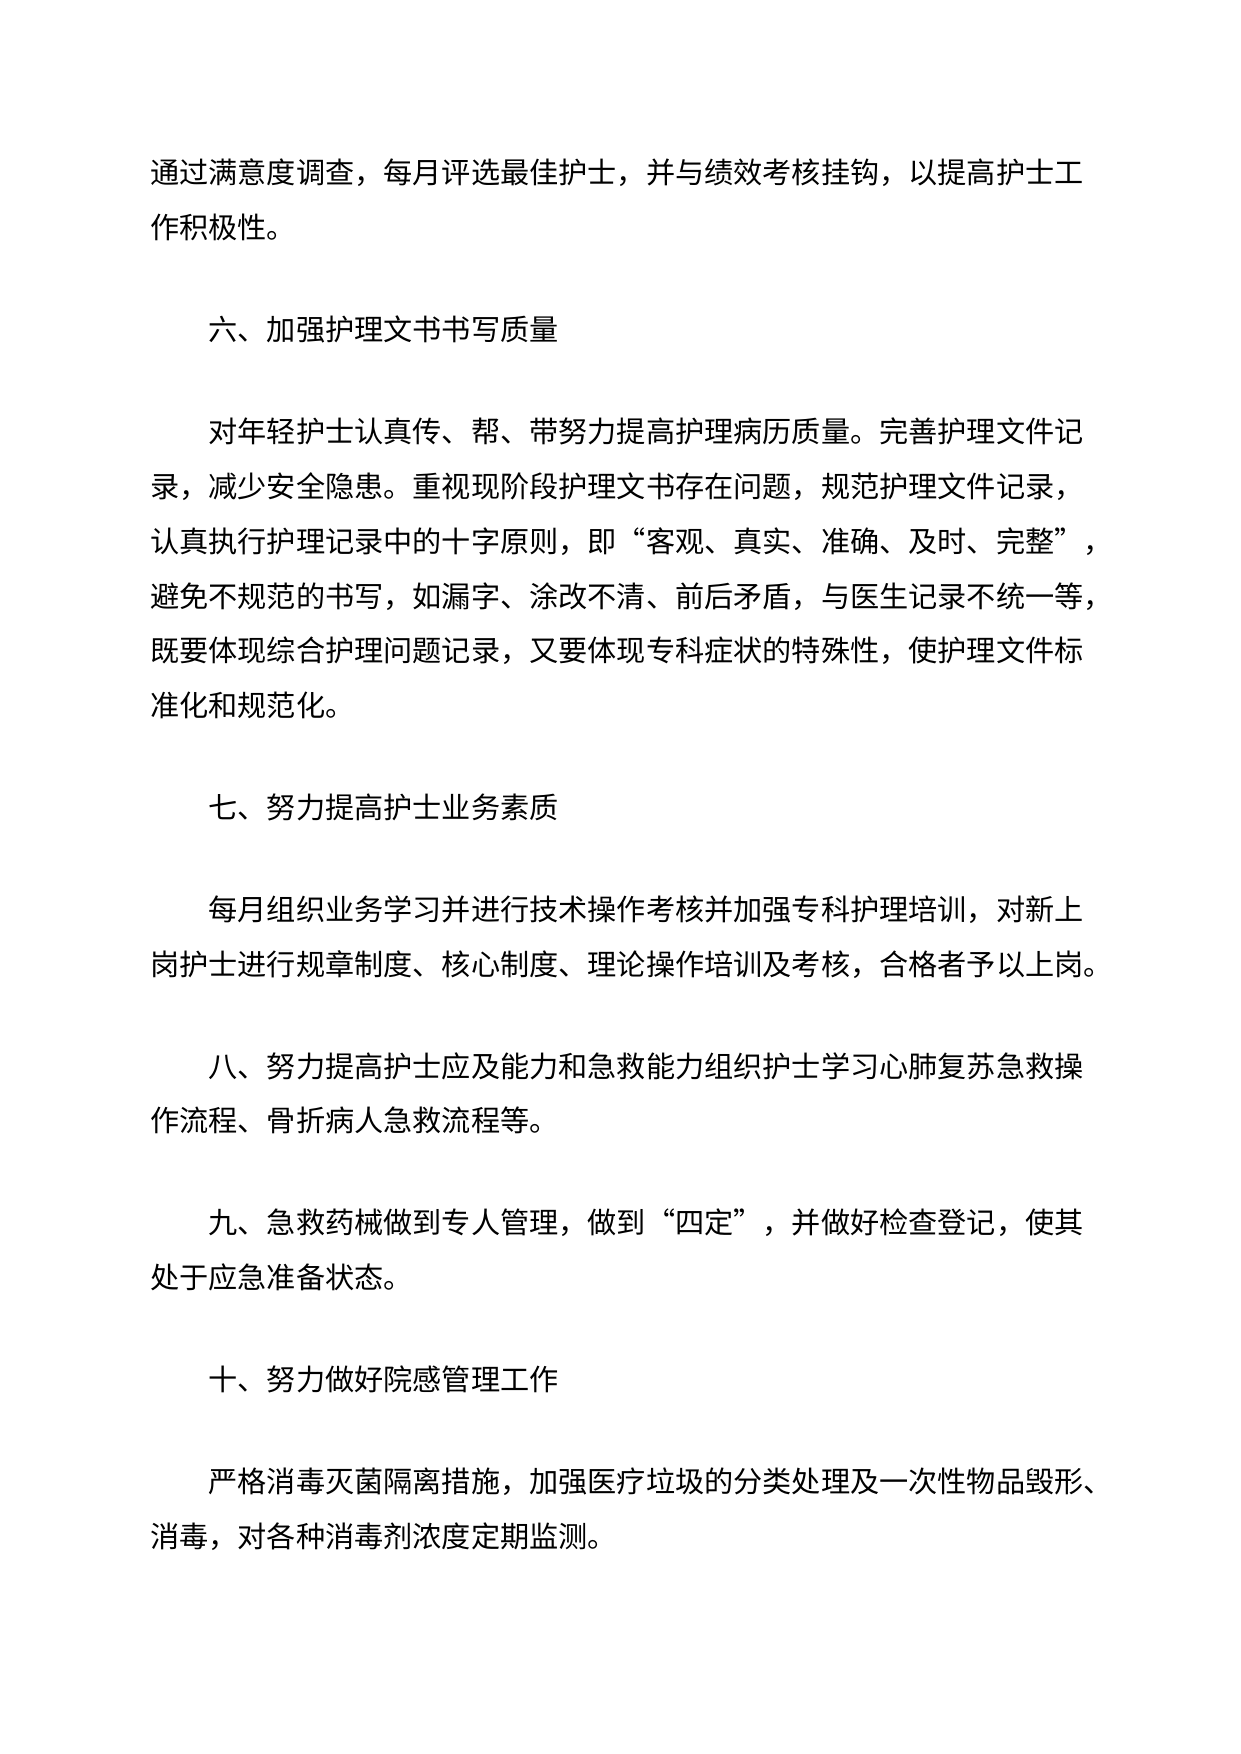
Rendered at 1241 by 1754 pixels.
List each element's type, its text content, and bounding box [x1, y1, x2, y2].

text 八、努力提高护士应及能力和急救能力组织护士学习心肺复苏急救操作流程、骨折病人急救流程等。 [150, 1043, 1090, 1140]
text 每月组织业务学习并进行技术操作考核并加强专科护理培训，对新上岗护士进行规章制度、核心制度、理论操作培训及考核，合格者予以上岗。 [150, 886, 1090, 984]
text 九、急救药械做到专人管理，做到“四定”，并做好检查登记，使其处于应急准备状态。 [150, 1200, 1090, 1297]
text 六、加强护理文书书写质量 [150, 307, 1090, 349]
text 严格消毒灭菌隔离措施，加强医疗垃圾的分类处理及一次性物品毁形、消毒，对各种消毒剂浓度定期监测。 [150, 1458, 1090, 1555]
text 十、努力做好院感管理工作 [150, 1356, 1090, 1399]
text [150, 150, 1090, 247]
text 七、努力提高护士业务素质 [150, 785, 1090, 827]
text 对年轻护士认真传、帮、带努力提高护理病历质量。完善护理文件记录，减少安全隐患。重视现阶段护理文书存在问题，规范护理文件记录，认真执行护理记录中的十字原则，即“客观、真实、准确、及时、完整”，避免不规范的书写，如漏字、涂改不清、前后矛盾，与医生记录不统一等，既要体现综合护理问题记录，又要体现专科症状的特殊性，使护理文件标准化和规范化。 [150, 408, 1090, 725]
